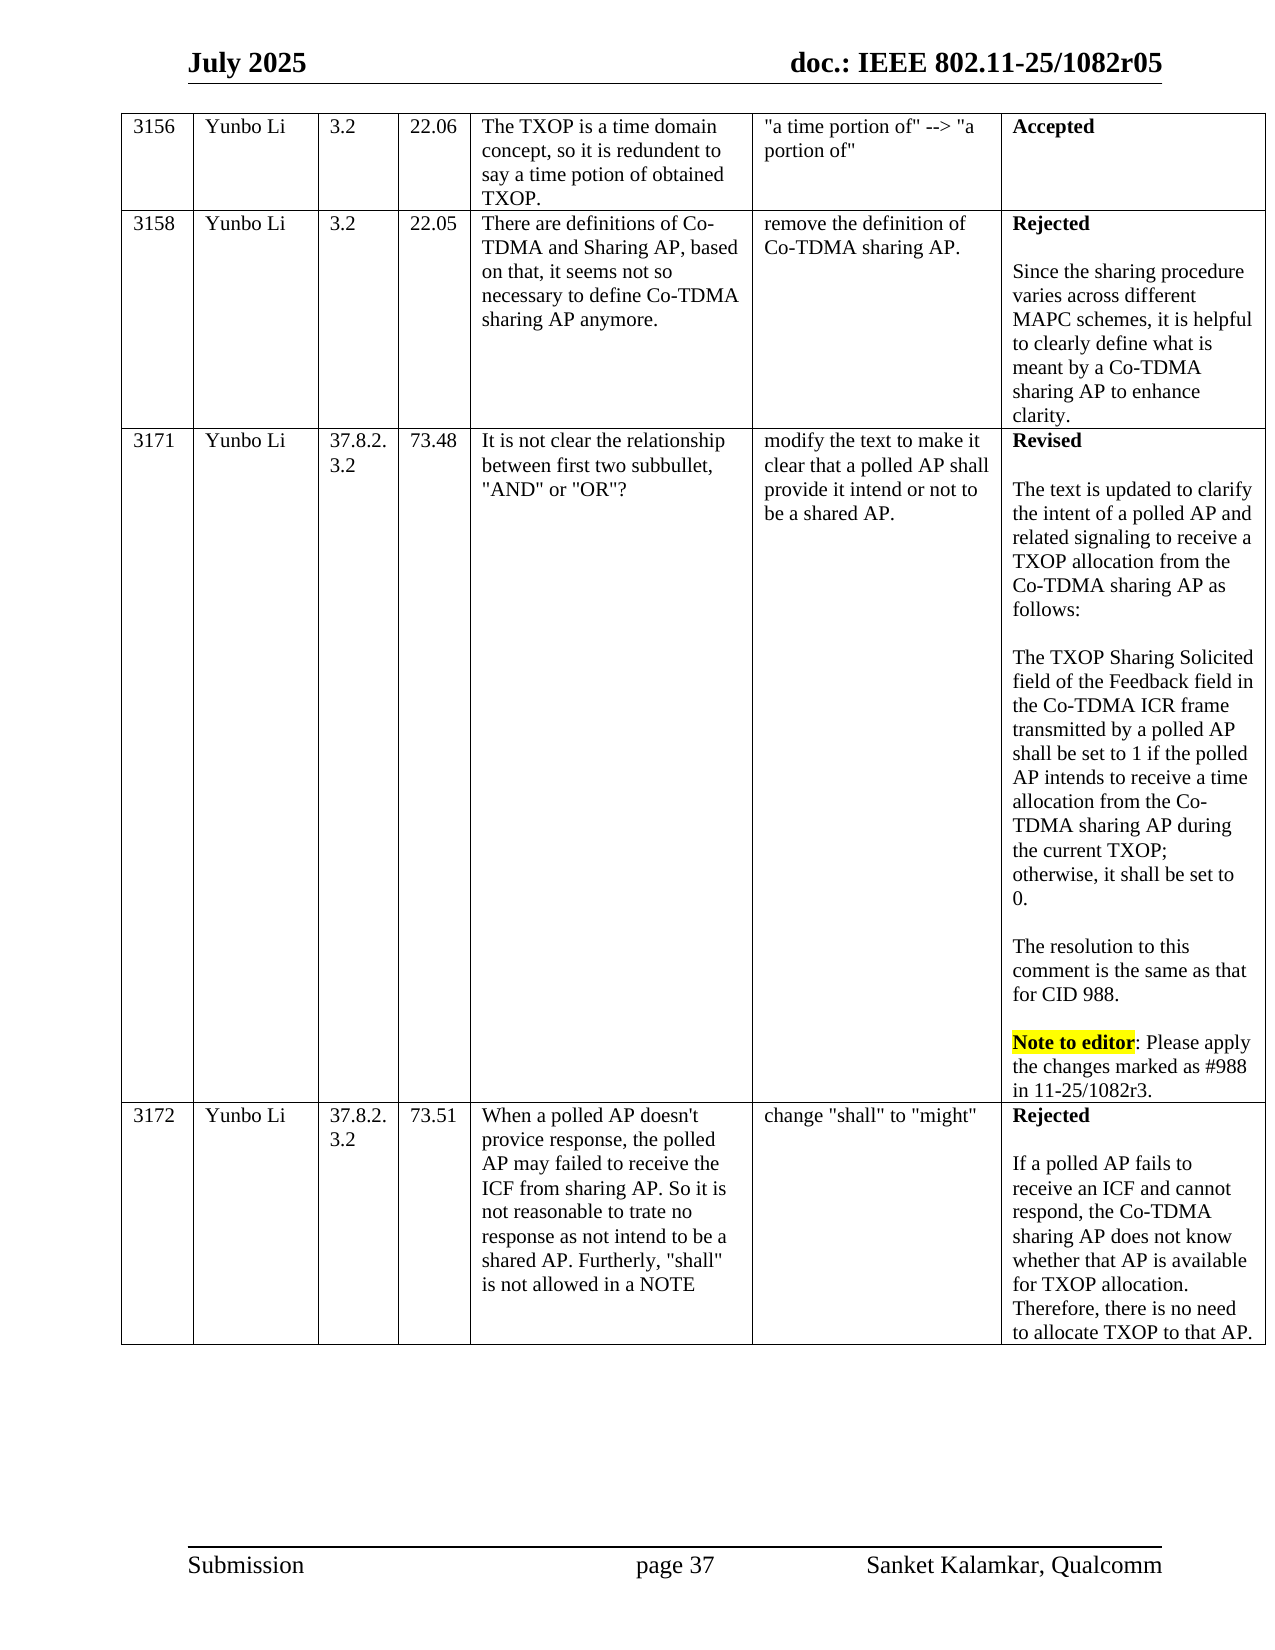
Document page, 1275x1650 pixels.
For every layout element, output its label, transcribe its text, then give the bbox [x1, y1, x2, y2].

table_cell 22.05 [399, 211, 470, 427]
table_cell 3158 [122, 211, 193, 427]
table_cell 3.2 [319, 211, 398, 427]
table_cell "a time portion of" --> "a portion of" [753, 114, 1001, 210]
table_cell 22.06 [399, 114, 470, 210]
table_cell There are definitions of Co-TDMA and Sharing AP, based on that, it seems not so necessary to define Co-TDMA sharing AP anymore. [471, 211, 752, 427]
table_cell modify the text to make it clear that a polled AP shall provide it intend or not to be a shared AP. [753, 429, 1001, 1102]
table_cell 37.8.2.3.2 [319, 1103, 398, 1344]
table_cell Yunbo Li [194, 1103, 318, 1344]
table_cell 3156 [122, 114, 193, 210]
table_cell Accepted [1002, 114, 1265, 210]
table_cell Yunbo Li [194, 114, 318, 210]
table_cell Revised The text is updated to clarify the intent of a polled AP and related signaling to receive a TXOP allocation from the Co-TDMA sharing AP as follows: The TXOP Sharing Solicited field of the Feedback field in the Co-TDMA ICR frame transmitted by a polled AP shall be set to 1 if the polled AP intends to receive a time allocation from the Co-TDMA sharing AP during the current TXOP; otherwise, it shall be set to 0. The resolution to this comment is the same as that for CID 988. Note to editor: Please apply the changes marked as #988 in 11-25/1082r3. [1002, 429, 1265, 1102]
table_cell Rejected Since the sharing procedure varies across different MAPC schemes, it is helpful to clearly define what is meant by a Co-TDMA sharing AP to enhance clarity. [1002, 211, 1265, 427]
table_cell 3.2 [319, 114, 398, 210]
table_cell 73.48 [399, 429, 470, 1102]
table_cell 73.51 [399, 1103, 470, 1344]
table_cell remove the definition of Co-TDMA sharing AP. [753, 211, 1001, 427]
table_cell 37.8.2.3.2 [319, 429, 398, 1102]
table_cell It is not clear the relationship between first two subbullet, "AND" or "OR"? [471, 429, 752, 1102]
table_cell The TXOP is a time domain concept, so it is redundent to say a time potion of obtained TXOP. [471, 114, 752, 210]
table_cell Yunbo Li [194, 429, 318, 1102]
table_cell Rejected If a polled AP fails to receive an ICF and cannot respond, the Co-TDMA sharing AP does not know whether that AP is available for TXOP allocation. Therefore, there is no need to allocate TXOP to that AP. [1002, 1103, 1265, 1344]
table_cell When a polled AP doesn't provice response, the polled AP may failed to receive the ICF from sharing AP. So it is not reasonable to trate no response as not intend to be a shared AP. Furtherly, "shall" is not allowed in a NOTE [471, 1103, 752, 1344]
table_cell change "shall" to "might" [753, 1103, 1001, 1344]
table_cell 3172 [122, 1103, 193, 1344]
table_cell Yunbo Li [194, 211, 318, 427]
table_cell 3171 [122, 429, 193, 1102]
